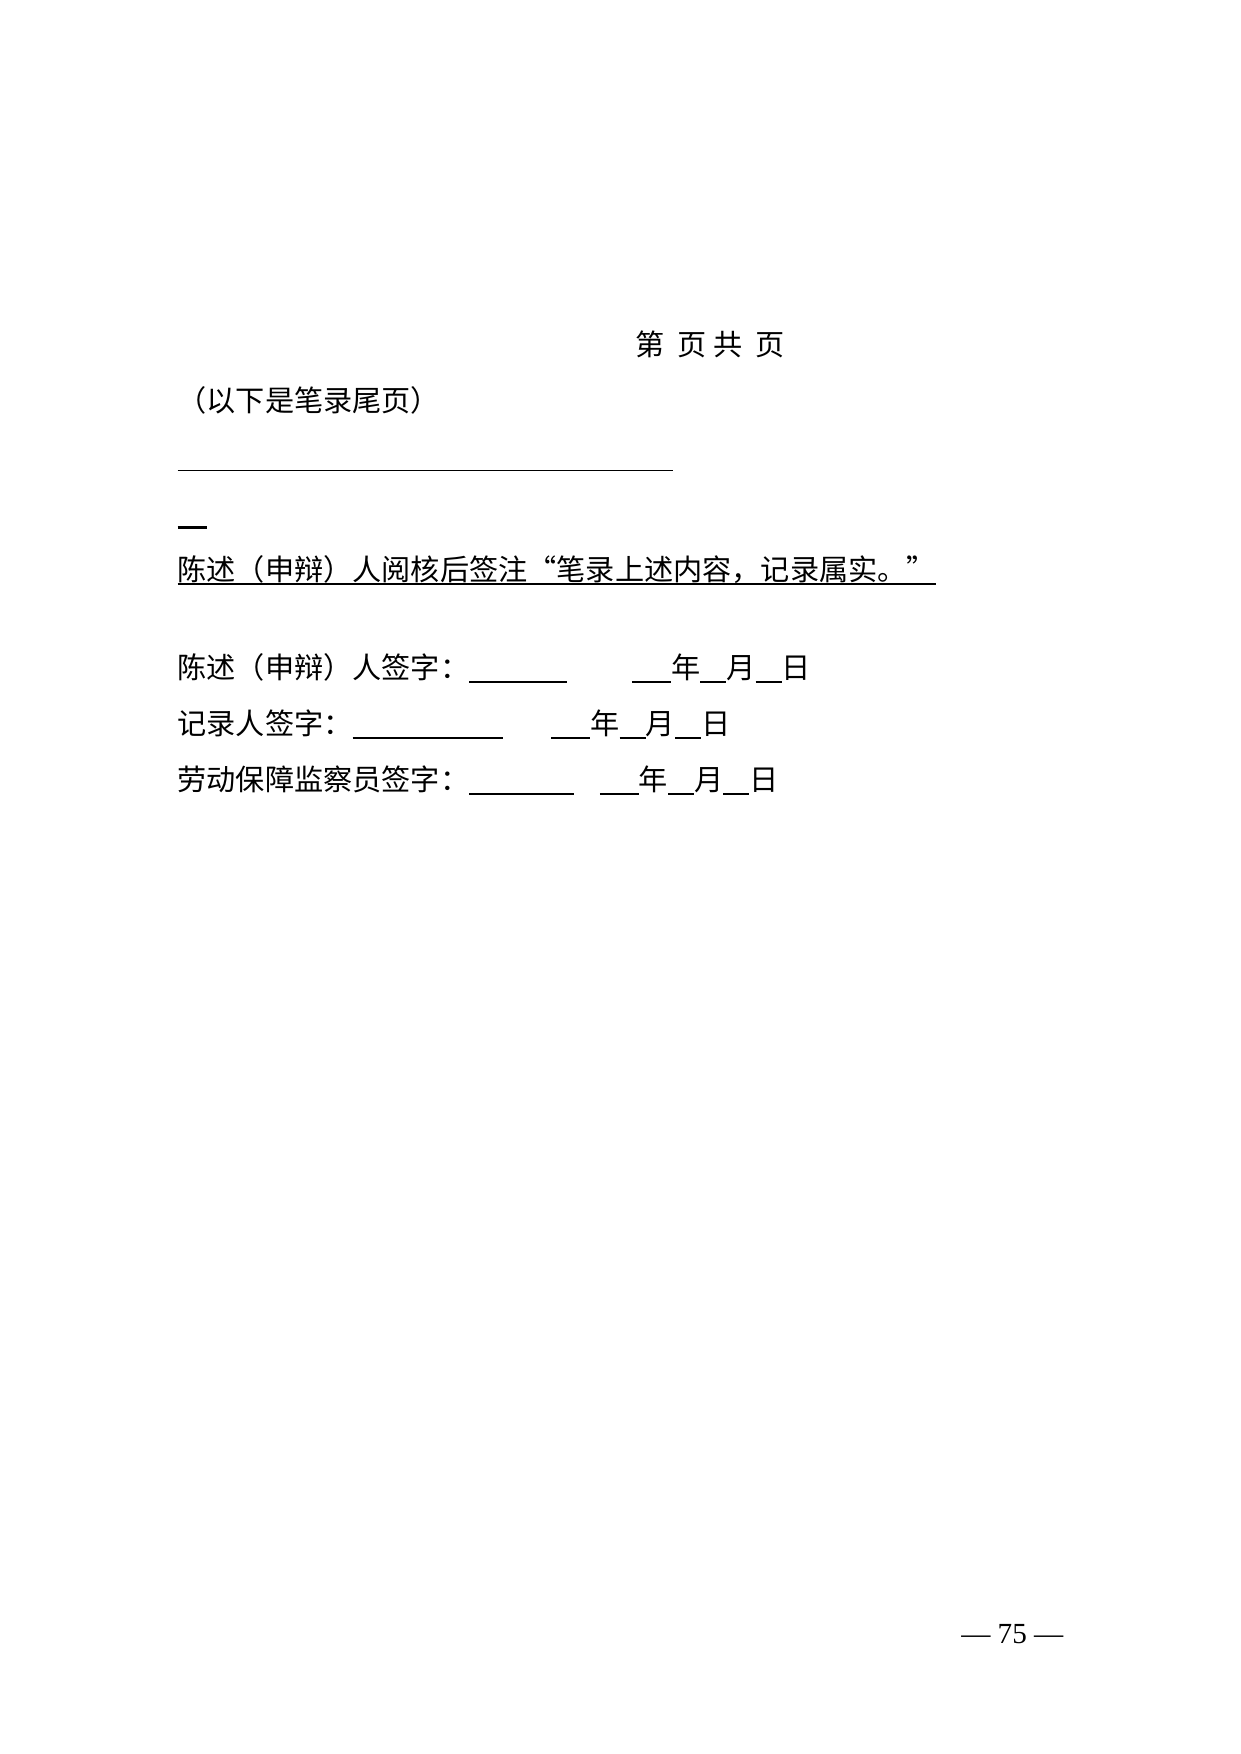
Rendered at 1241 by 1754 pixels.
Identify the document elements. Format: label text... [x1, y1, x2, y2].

text 陈述（申辩）人签字： 年 月 日 [177, 633, 1063, 689]
text 第 页 共 页 [177, 312, 1063, 367]
text （以下是笔录尾页） [177, 367, 1063, 423]
text 劳动保障监察员签字： 年 月 日 [177, 746, 1063, 802]
text 陈述（申辩）人阅核后签注“笔录上述内容，记录属实。” [177, 535, 1063, 592]
text 记录人签字： 年 月 日 [177, 689, 1063, 746]
